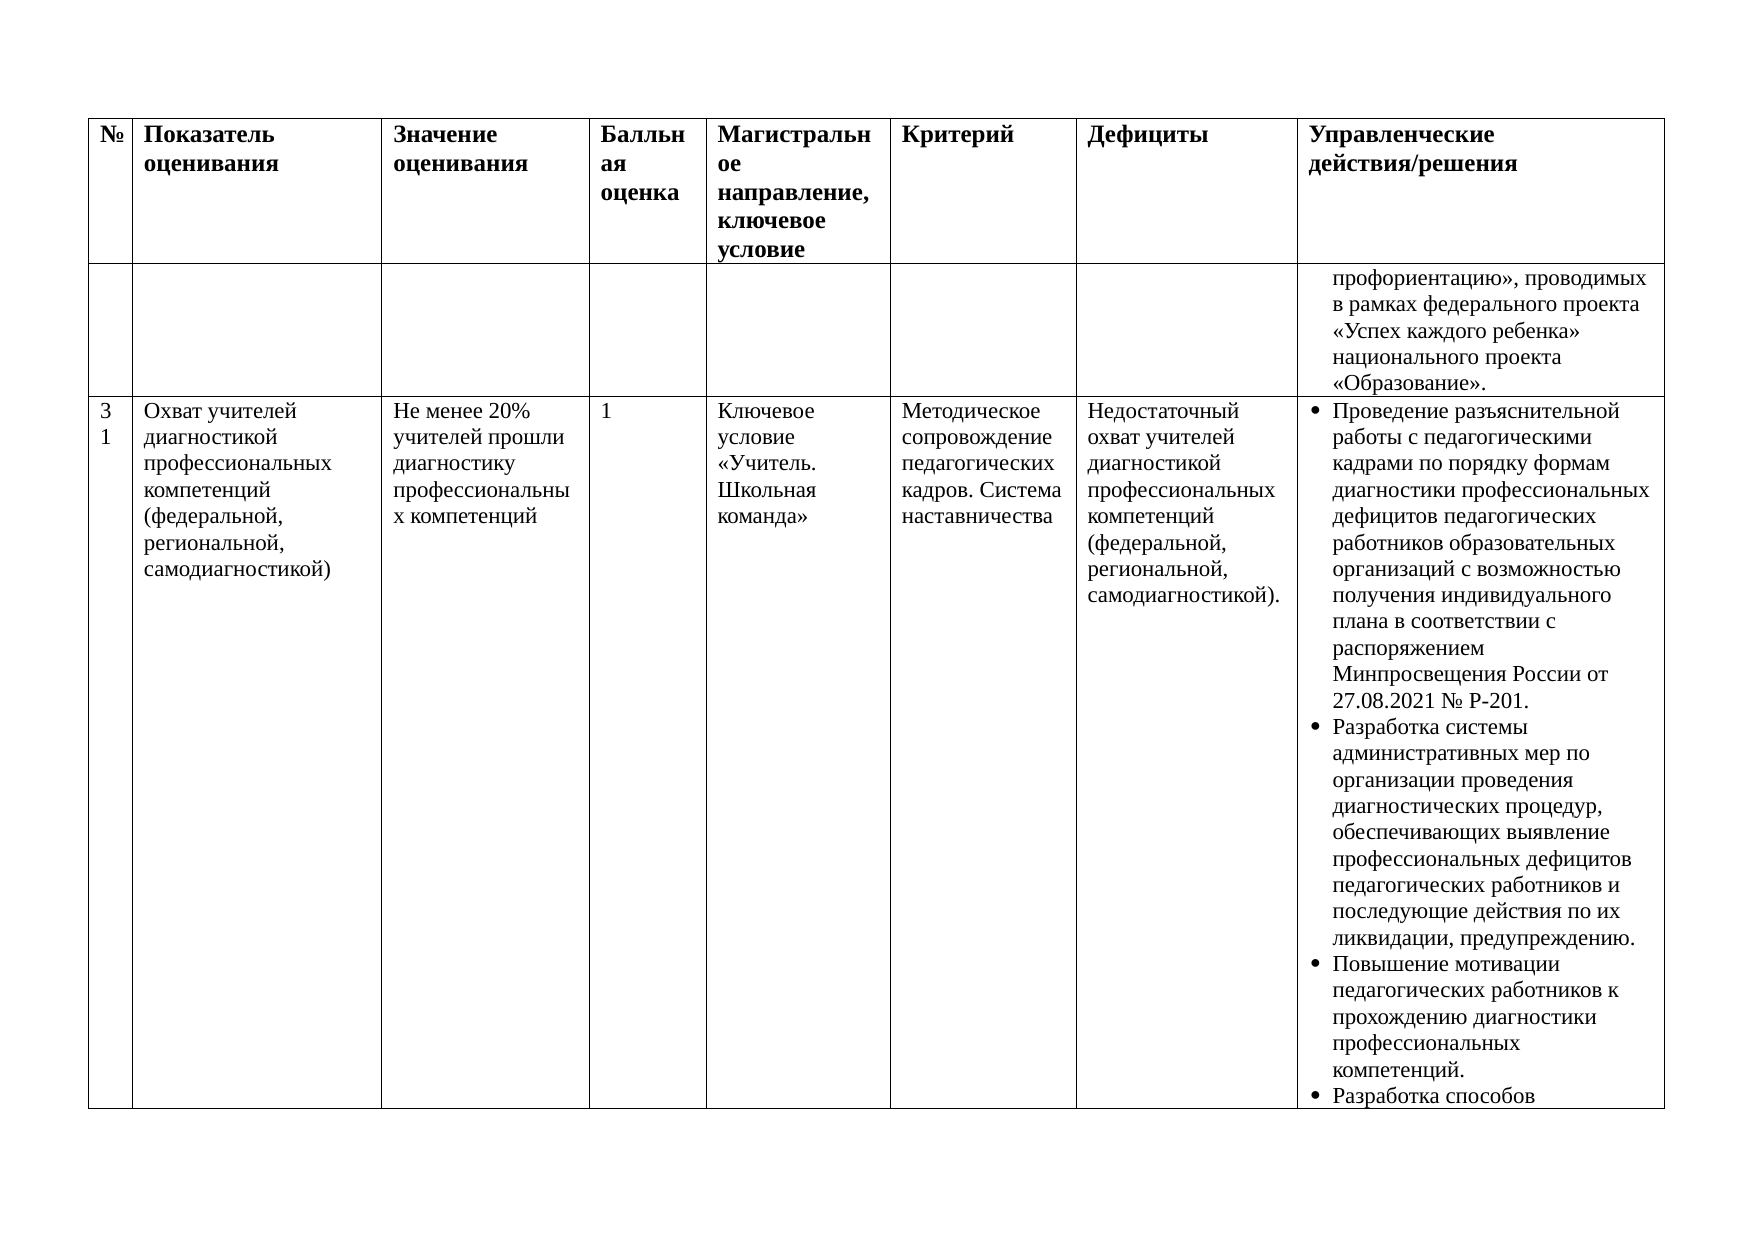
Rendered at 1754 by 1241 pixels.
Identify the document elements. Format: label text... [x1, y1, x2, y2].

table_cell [1077, 397, 1297, 1108]
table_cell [1077, 264, 1297, 396]
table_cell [707, 397, 890, 1108]
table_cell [1298, 397, 1664, 1108]
table_header Балльная оценка [590, 119, 706, 263]
table_cell 1 [590, 397, 706, 1108]
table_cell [382, 397, 589, 1108]
table_header Магистральное направление, ключевое условие [707, 119, 890, 263]
table_header Критерий [891, 119, 1076, 263]
table_header № [89, 119, 132, 263]
table_cell 31 [89, 397, 132, 1108]
table_header Показатель оценивания [133, 119, 381, 263]
table_header Управленческие действия/решения [1298, 119, 1664, 263]
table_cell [1298, 264, 1664, 396]
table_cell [891, 397, 1076, 1108]
table_header Дефициты [1077, 119, 1297, 263]
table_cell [133, 397, 381, 1108]
table_header Значение оценивания [382, 119, 589, 263]
